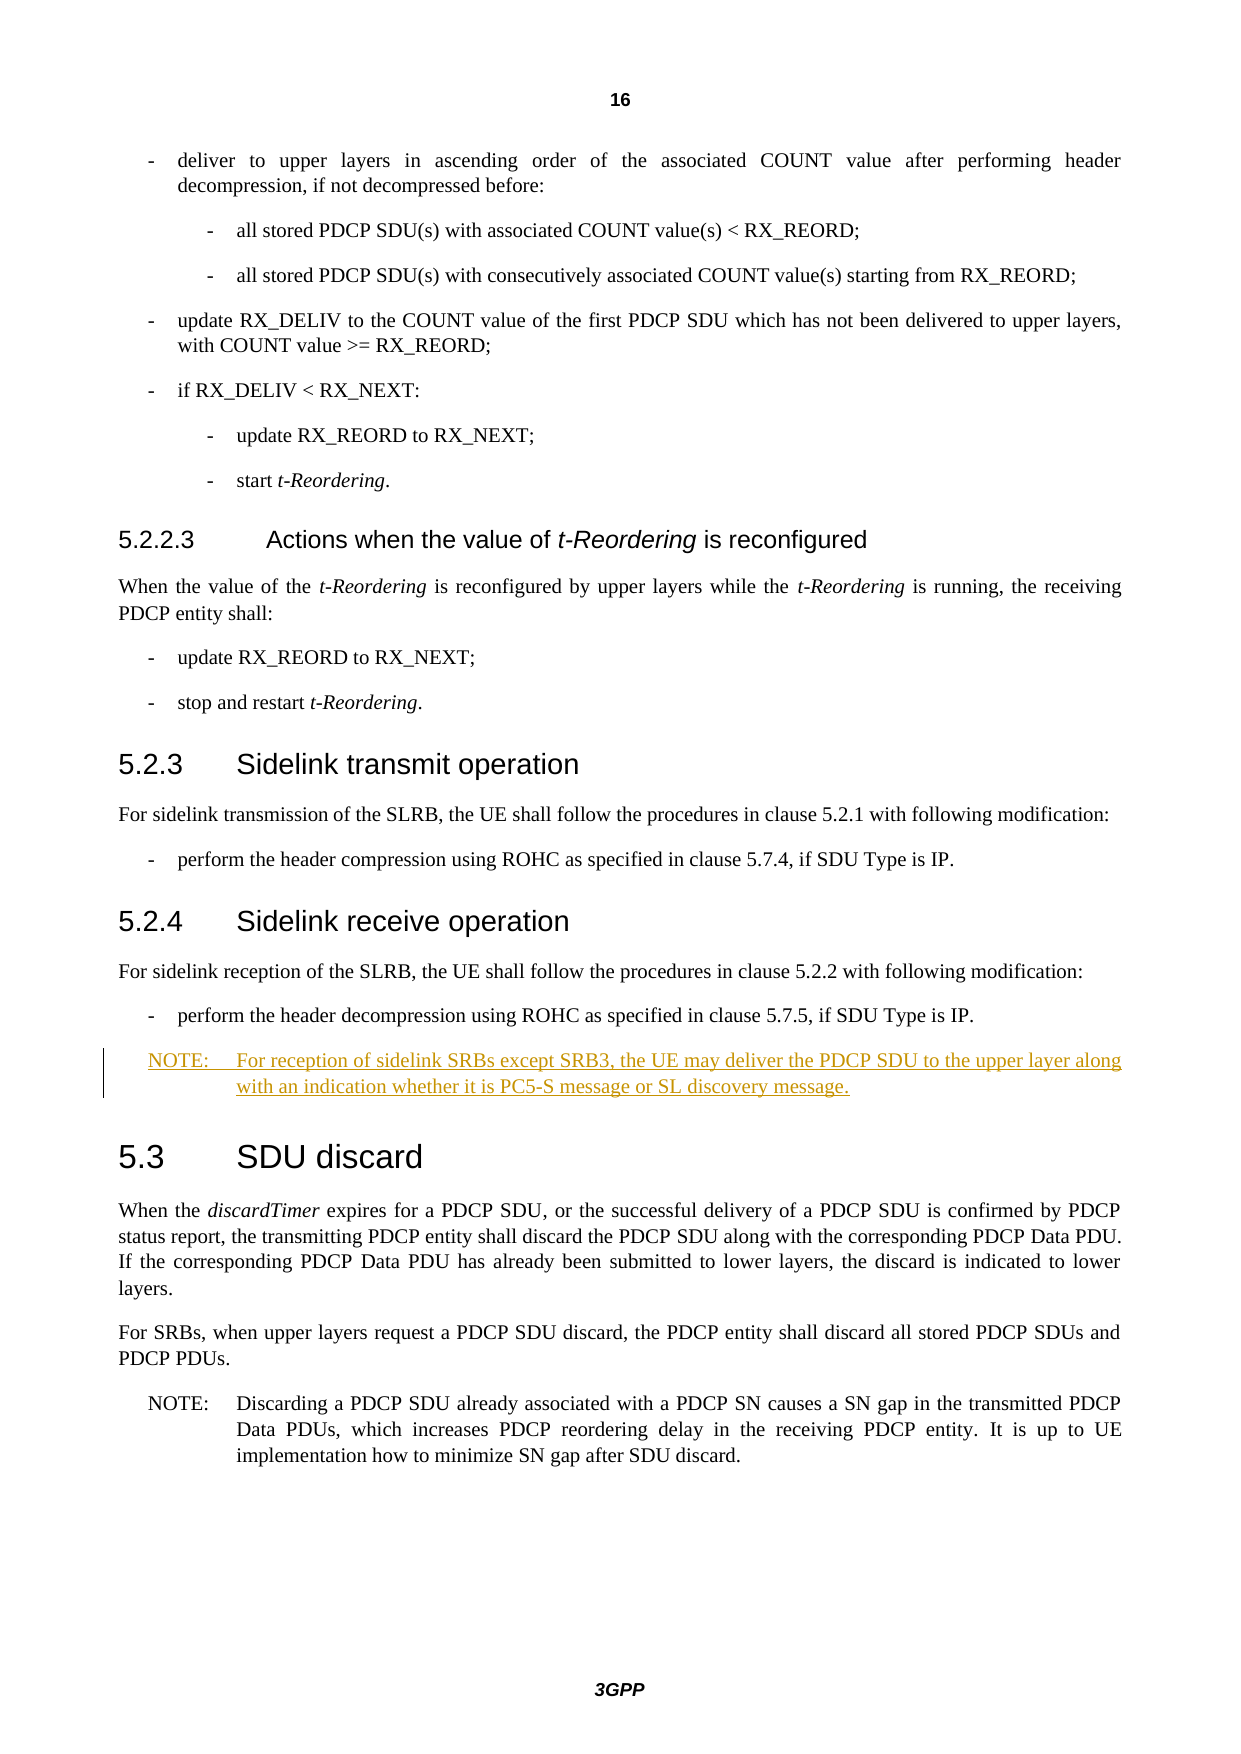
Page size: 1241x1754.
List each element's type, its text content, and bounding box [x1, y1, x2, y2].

subtitle 5.2.3 Sidelink transmit operation [118, 747, 1122, 781]
text - if RX_DELIV < RX_NEXT: [148, 378, 1122, 402]
text - start t-Reordering. [207, 467, 1122, 492]
text For sidelink transmission of the SLRB, the UE shall follow the procedures in clause 5.2.1 with following modification: [118, 802, 1122, 826]
text For SRBs, when upper layers request a PDCP SDU discard, the PDCP entity shall discard all stored PDCP SDUs and PDCP PDUs. [118, 1320, 1122, 1370]
text - perform the header compression using ROHC as specified in clause 5.7.4, if SDU Type is IP. [148, 847, 1122, 871]
subtitle 5.2.4 Sidelink receive operation [118, 904, 1122, 937]
subtitle 5.2.2.3 Actions when the value of t-Reordering is reconfigured [118, 525, 1122, 553]
text - update RX_DELIV to the COUNT value of the first PDCP SDU which has not been delivered to upper layers, with COUNT value >= RX_REORD; [148, 307, 1122, 357]
text - deliver to upper layers in ascending order of the associated COUNT value after performing header decompression, if not decompressed before: [148, 147, 1122, 197]
text - all stored PDCP SDU(s) with associated COUNT value(s) < RX_REORD; [207, 218, 1122, 242]
text When the discardTimer expires for a PDCP SDU, or the successful delivery of a PDCP SDU is confirmed by PDCP status report, the transmitting PDCP entity shall discard the PDCP SDU along with the corresponding PDCP Data PDU. If the corresponding PDCP Data PDU has already been submitted to lower layers, the discard is indicated to lower layers. [118, 1198, 1122, 1299]
text For sidelink reception of the SLRB, the UE shall follow the procedures in clause 5.2.2 with following modification: [118, 959, 1122, 983]
text - stop and restart t-Reordering. [148, 690, 1122, 714]
text - perform the header decompression using ROHC as specified in clause 5.7.5, if SDU Type is IP. [148, 1003, 1122, 1027]
text - update RX_REORD to RX_NEXT; [148, 645, 1122, 669]
subtitle 5.3 SDU discard [118, 1137, 1122, 1176]
text NOTE: Discarding a PDCP SDU already associated with a PDCP SN causes a SN gap in the transmitted PDCP Data PDUs, which increases PDCP reordering delay in the receiving PDCP entity. It is up to UE implementation how to minimize SN gap after SDU discard. [148, 1391, 1122, 1467]
text - all stored PDCP SDU(s) with consecutively associated COUNT value(s) starting from RX_REORD; [207, 263, 1122, 287]
text When the value of the t-Reordering is reconfigured by upper layers while the t-Reordering is running, the receiving PDCP entity shall: [118, 574, 1122, 624]
text - update RX_REORD to RX_NEXT; [207, 423, 1122, 447]
